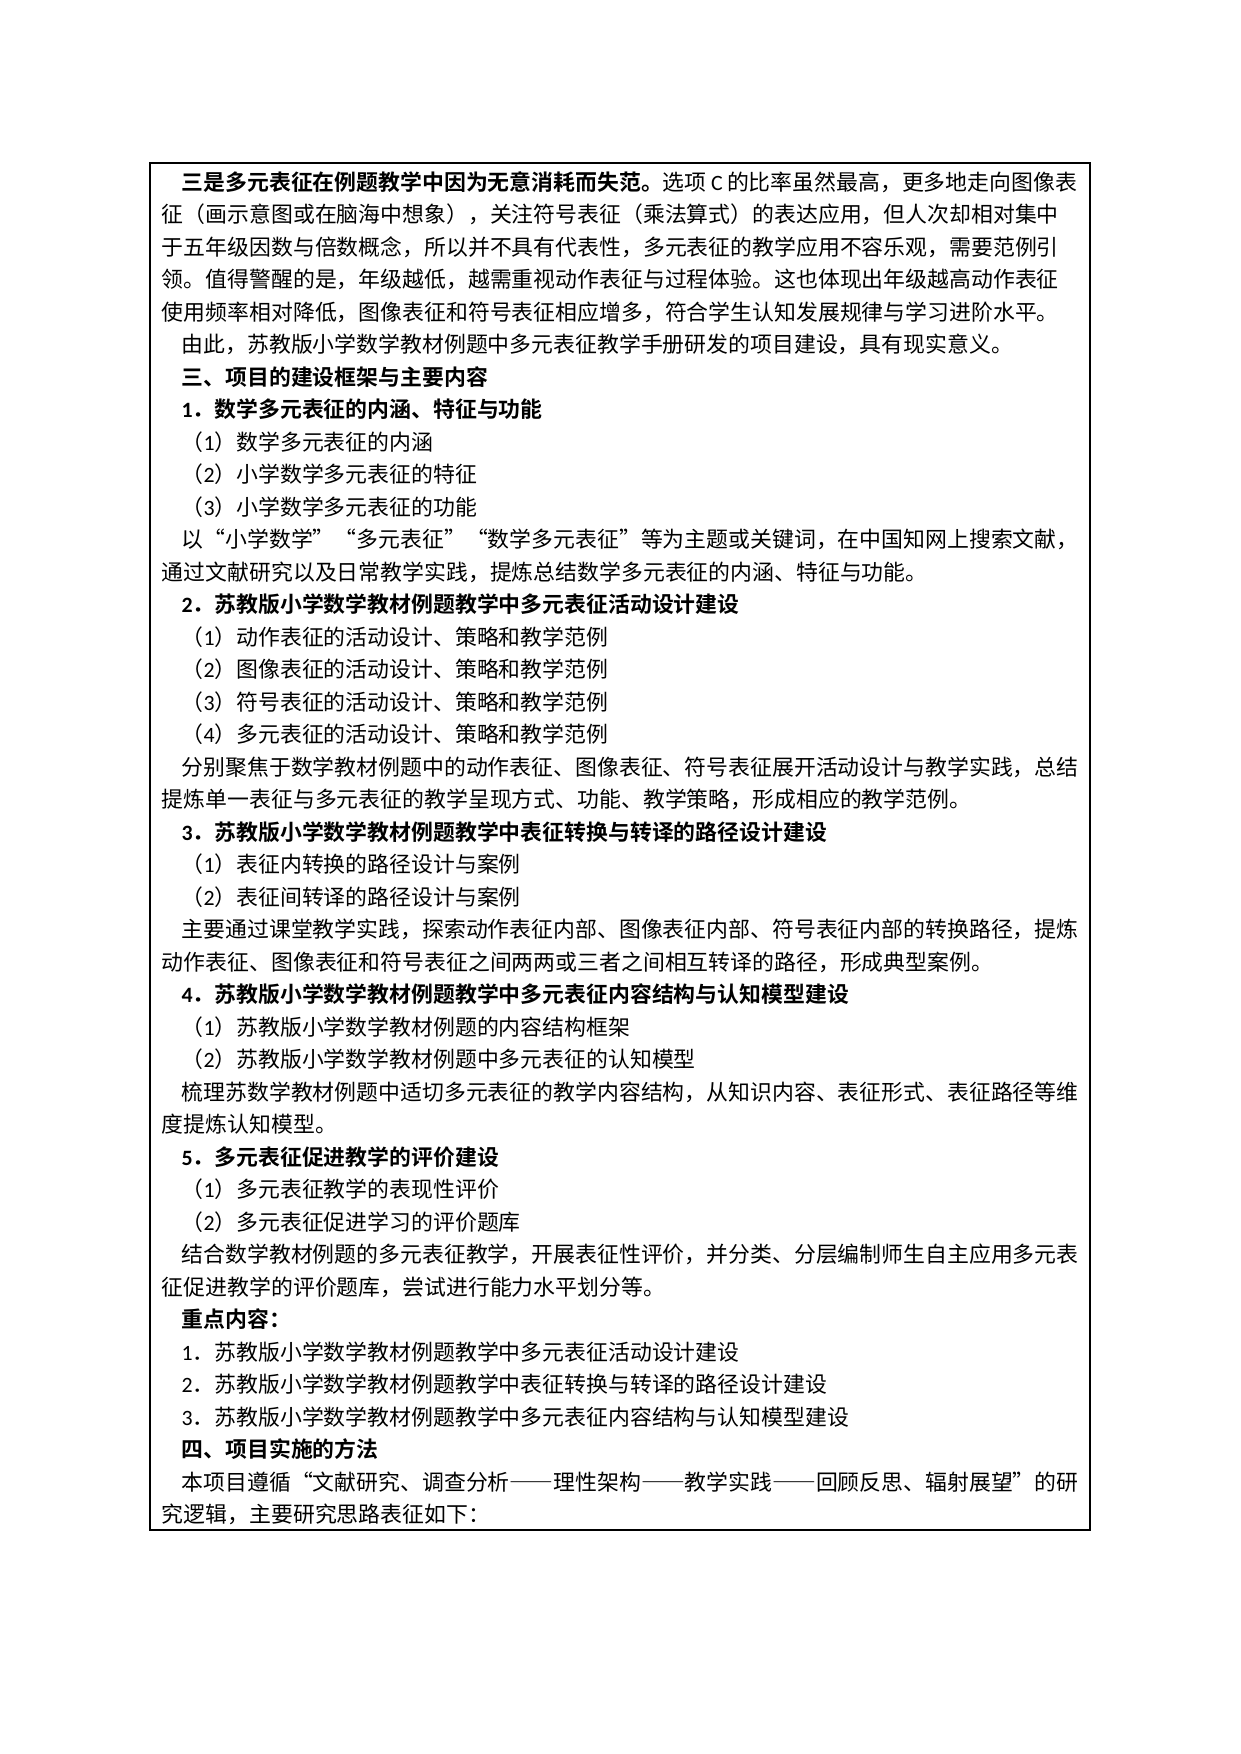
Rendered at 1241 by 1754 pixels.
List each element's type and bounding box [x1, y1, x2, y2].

table_cell [151, 164, 1089, 1529]
